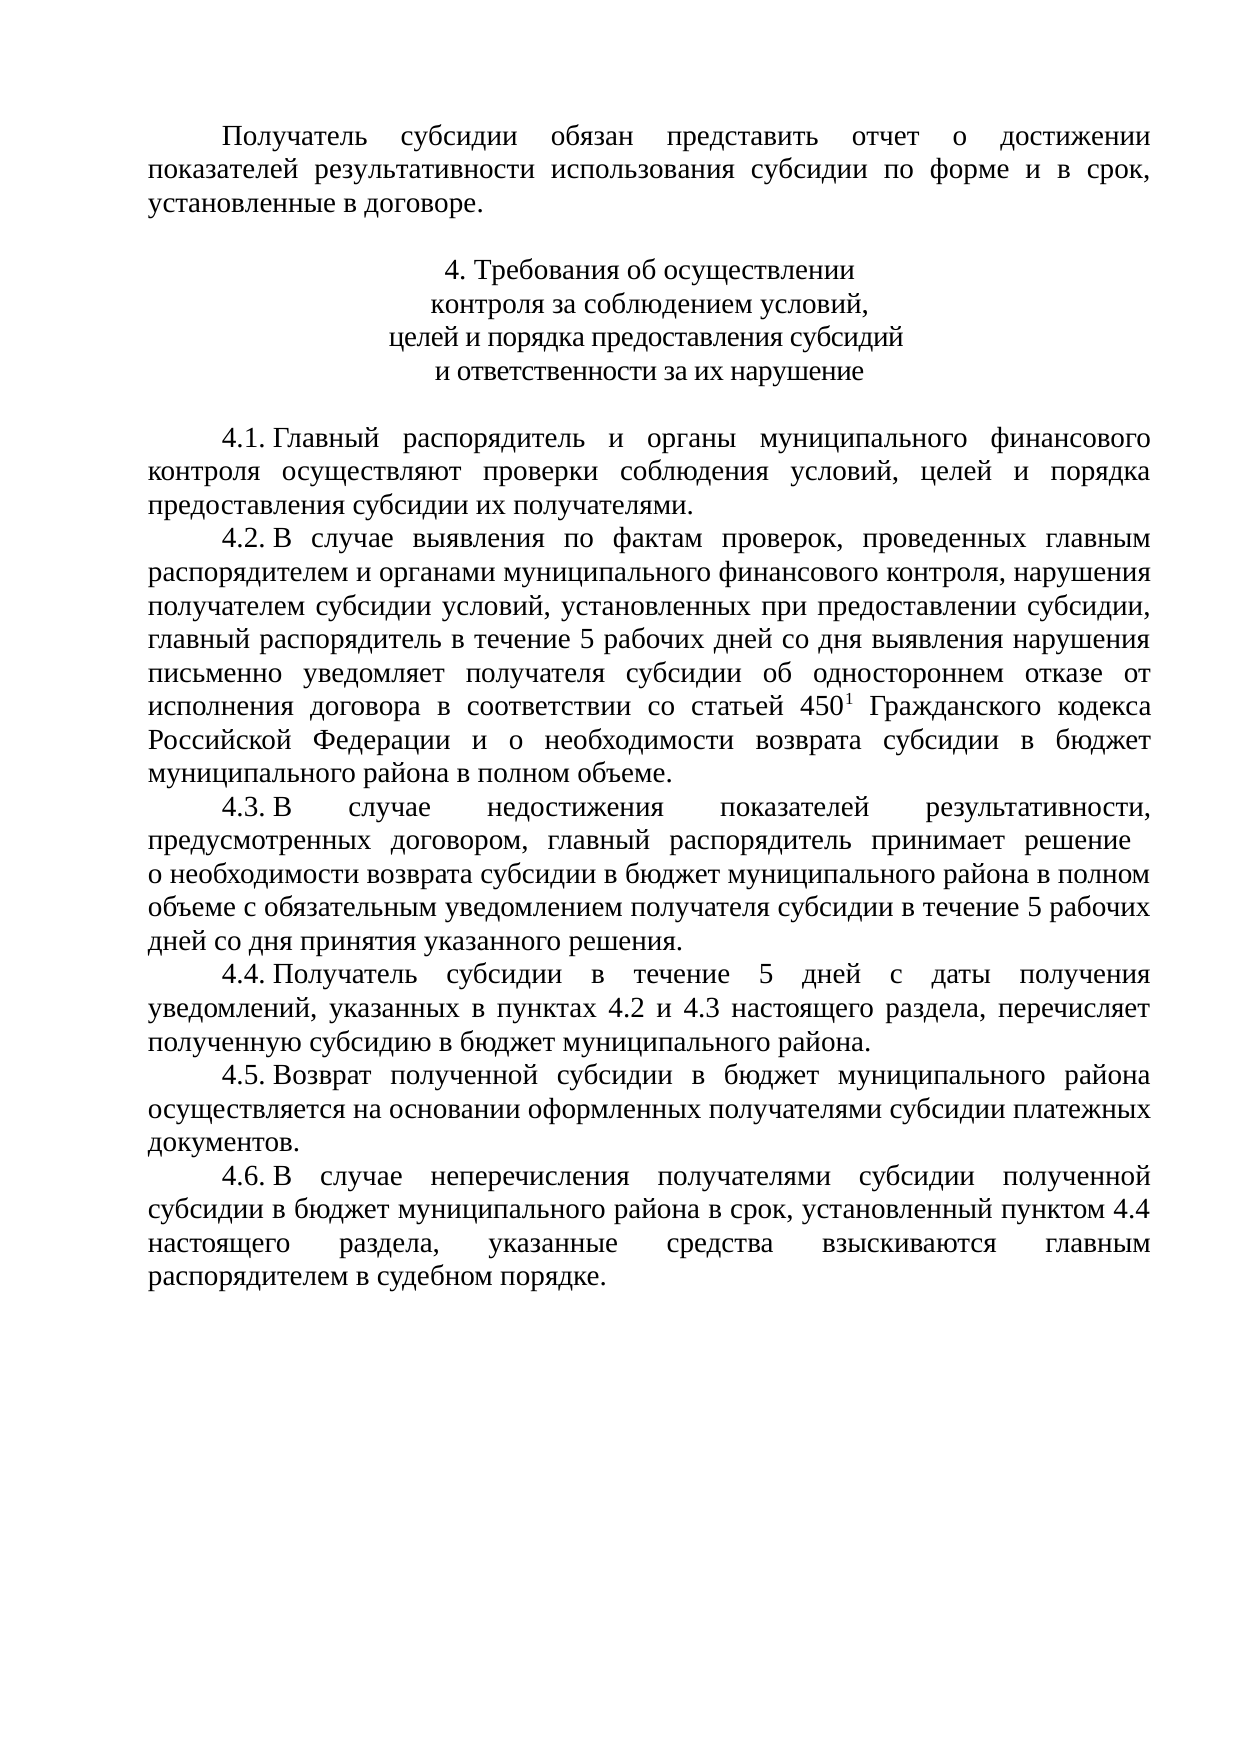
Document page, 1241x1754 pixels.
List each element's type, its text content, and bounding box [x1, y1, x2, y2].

text 4.6. В случае неперечисления получателями субсидии полученной субсидии в бюджет муниципального района в срок, установленный пунктом 4.4 настоящего раздела, указанные средства взыскиваются главным распорядителем в судебном порядке. [148, 1158, 1152, 1292]
text 4.4. Получатель субсидии в течение 5 дней с даты получения уведомлений, указанных в пунктах 4.2 и 4.3 настоящего раздела, перечисляет полученную субсидию в бюджет муниципального района. [148, 957, 1152, 1057]
text 4.3. В случае недостижения показателей результативности, предусмотренных договором, главный распорядитель принимает решение о необходимости возврата субсидии в бюджет муниципального района в полном объеме с обязательным уведомлением получателя субсидии в течение 5 рабочих дней со дня принятия указанного решения. [148, 789, 1152, 957]
text 4.1. Главный распорядитель и органы муниципального финансового контроля осуществляют проверки соблюдения условий, целей и порядка предоставления субсидии их получателями. [148, 420, 1152, 521]
text 4.2. В случае выявления по фактам проверок, проведенных главным распорядителем и органами муниципального финансового контроля, нарушения получателем субсидии условий, установленных при предоставлении субсидии, главный распорядитель в течение 5 рабочих дней со дня выявления нарушения письменно уведомляет получателя субсидии об одностороннем отказе от исполнения договора в соответствии со статьей 4501 Гражданского кодекса Российской Федерации и о необходимости возврата субсидии в бюджет муниципального района в полном объеме. [148, 521, 1152, 789]
text Получатель субсидии обязан представить отчет о достижении показателей результативности использования субсидии по форме и в срок, установленные в договоре. [148, 118, 1152, 219]
text 4.5. Возврат полученной субсидии в бюджет муниципального района осуществляется на основании оформленных получателями субсидии платежных документов. [148, 1057, 1152, 1158]
text 4. Требования об осуществлении контроля за соблюдением условий, целей и порядка предоставления субсидий и ответственности за их нарушение [148, 252, 1152, 386]
